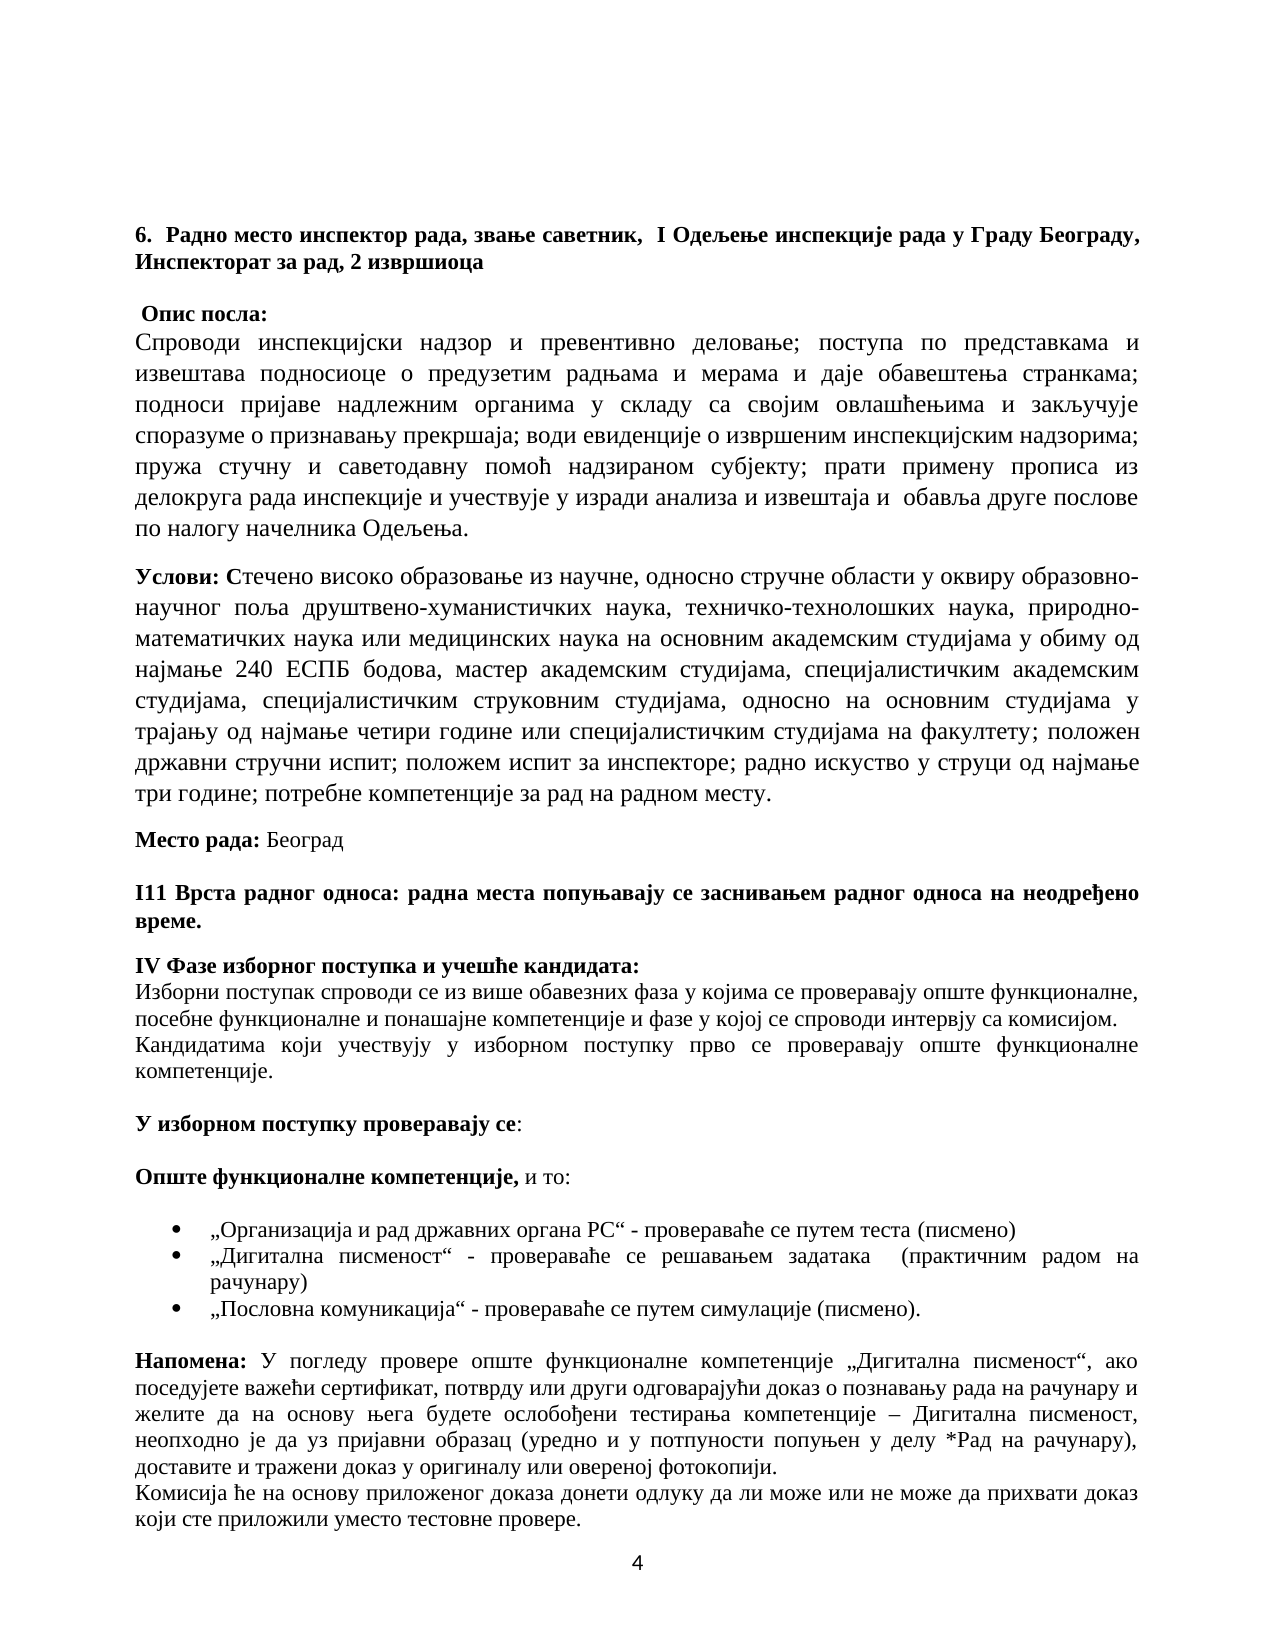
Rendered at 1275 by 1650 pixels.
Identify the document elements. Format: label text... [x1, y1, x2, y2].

list „Пословна комуникација“ - провераваће се путем симулације (писмено). [172, 1295, 1140, 1321]
text Кандидатима који учествују у изборном поступку прво се проверавају опште функционалне компетенције. [135, 1031, 1140, 1084]
text Место рада: Београд [135, 826, 1140, 852]
text Напомена: У погледу провере опште функционалне компетенције „Дигитална писменост“, ако поседујете важећи сертификат, потврду или други одговарајући доказ о познавању рада на рачунару и желите да на основу њега будете ослобођени тестирања компетенције – Дигитална писменост, неопходно је да уз пријавни образац (уредно и у потпуности попуњен у делу *Рад на рачунару), доставите и тражени доказ у оригиналу или овереној фотокопији. [135, 1347, 1140, 1479]
text Спроводи инспекцијски надзор и превентивно деловање; поступа по представкама и извештава подносиоце о предузетим радњама и мерама и даје обавештења странкама; подноси пријаве надлежним органима у складу са својим овлашћењима и закључује споразуме о признавању прекршаја; води евиденције о извршеним инспекцијским надзорима; пружа стучну и саветодавну помоћ надзираном субјекту; прати примену прописа из делокруга рада инспекције и учествује у изради анализа и извештаја и обавља друге послове по налогу начелника Одељења. [135, 327, 1140, 542]
text Опис посла: [135, 301, 1140, 327]
list „Организација и рад државних органа РС“ - провераваће се путем теста (писмено) [172, 1216, 1140, 1242]
text 6. Радно место инспектор рада, звање саветник, I Одeљење инспекције рада у Граду Београду, Инспекторат за рад, 2 извршиоца [135, 221, 1140, 274]
text Комисија ће на основу приложеног доказа донети одлуку да ли може или не може да прихвати доказ који сте приложили уместо тестовне провере. [135, 1479, 1140, 1532]
text IV Фазе изборног поступка и учешће кандидата: [135, 952, 1140, 978]
text Изборни поступак спроводи се из више обавезних фаза у којима се проверавају опште функционалне, посебне функционалне и понашајне компетенције и фазе у којој се спроводи интервју са комисијом. [135, 978, 1140, 1031]
text У изборном поступку проверавају се: [135, 1110, 1140, 1137]
text Опште функционалне компетенције, и то: [135, 1163, 1140, 1189]
text I11 Врста радног односа: радна места попуњавају се заснивањем радног односа на неодређено време. [135, 905, 1140, 933]
text Услови: Стечено високо образовање из научне, односно стручне области у оквиру образовно-научног поља друштвено-хуманистичких наука, техничко-технолошких наука, природно-математичких наука или медицинских наука на основним академским студијама у обиму од најмање 240 ЕСПБ бодова, мастер академским студијама, специјалистичким академским студијама, специјалистичким струковним студијама, односно на основним студијама у трајању од најмање четири године или специјалистичким студијама на факултету; положен државни стручни испит; положем испит за инспекторе; радно искуство у струци од најмање три године; потребне компетенције за рад на радном месту. [135, 561, 1140, 807]
list „Дигитална писменост“ - провераваће се решавањем задатака (практичним радом на рачунару) [172, 1242, 1140, 1295]
